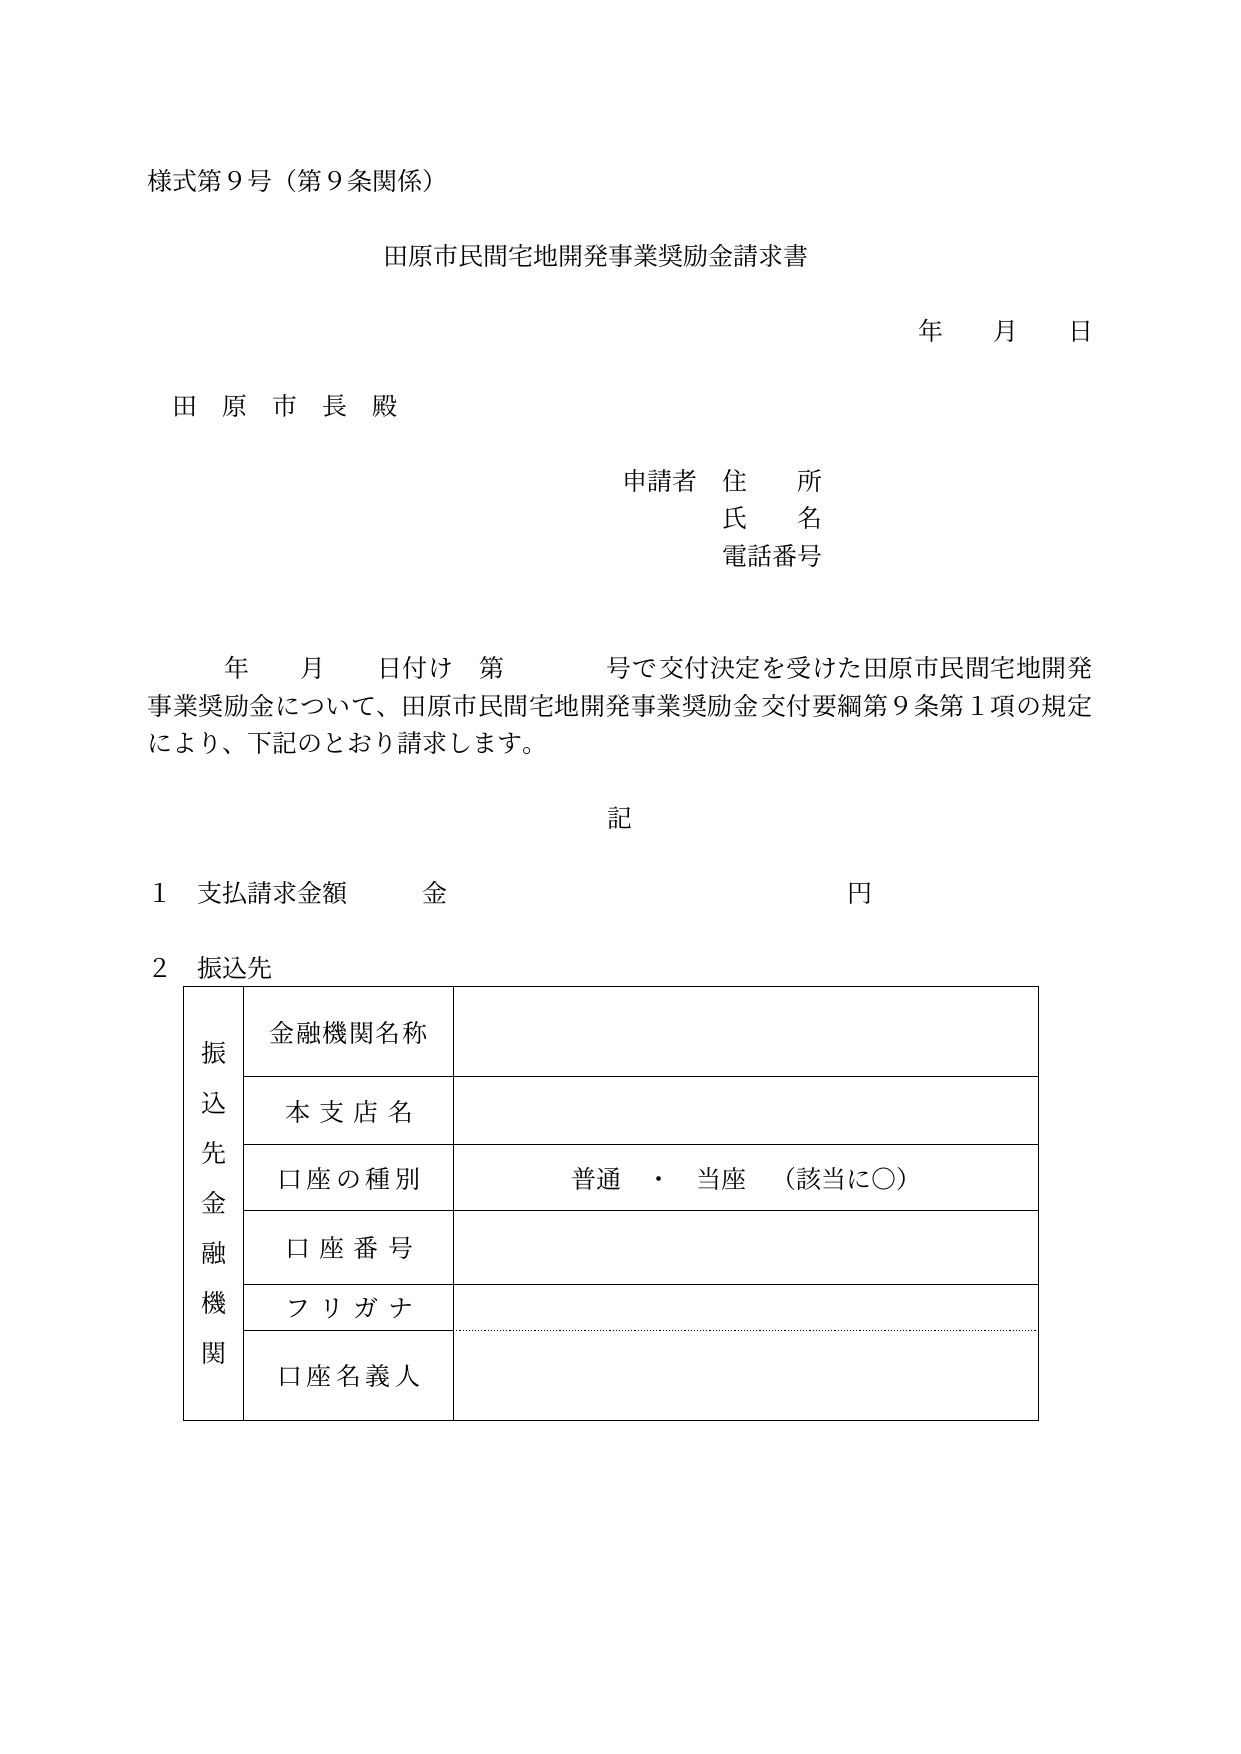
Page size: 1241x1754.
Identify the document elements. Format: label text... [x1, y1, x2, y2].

table_cell 本支店名 [244, 1077, 453, 1144]
text ２ 振込先 [148, 948, 1092, 986]
table_cell 口座番号 [244, 1211, 453, 1283]
table_cell フリガナ [244, 1285, 453, 1329]
text 電話番号 [148, 536, 1043, 573]
text 年 月 日付け 第 号で交付決定を受けた田原市民間宅地開発事業奨励金について、田原市民間宅地開発事業奨励金交付要綱第９条第１項の規定により、下記のとおり請求します。 [148, 648, 1093, 761]
table_header [454, 987, 1038, 1076]
text 氏 名 [148, 498, 1093, 536]
table_cell [454, 1330, 1038, 1419]
subtitle 記 [148, 798, 1092, 836]
table_header 振 込 先 金 融 機 関 [184, 987, 243, 1419]
table_cell [454, 1077, 1038, 1144]
text 様式第９号（第９条関係） [148, 161, 1092, 198]
table_cell 普通 ・ 当座 （該当に○） [454, 1145, 1038, 1210]
table_header 金融機関名称 [244, 987, 453, 1076]
table_cell 口座の種別 [244, 1145, 453, 1210]
text １ 支払請求金額 金 円 [148, 873, 1043, 911]
text 申請者 住 所 [148, 461, 1093, 498]
table_cell 口座名義人 [244, 1331, 453, 1419]
table_cell [454, 1285, 1038, 1329]
text 田 原 市 長 殿 [148, 386, 1092, 423]
text 年 月 日 [148, 311, 1093, 348]
text 田原市民間宅地開発事業奨励金請求書 [148, 236, 1043, 273]
table_cell [454, 1211, 1038, 1283]
